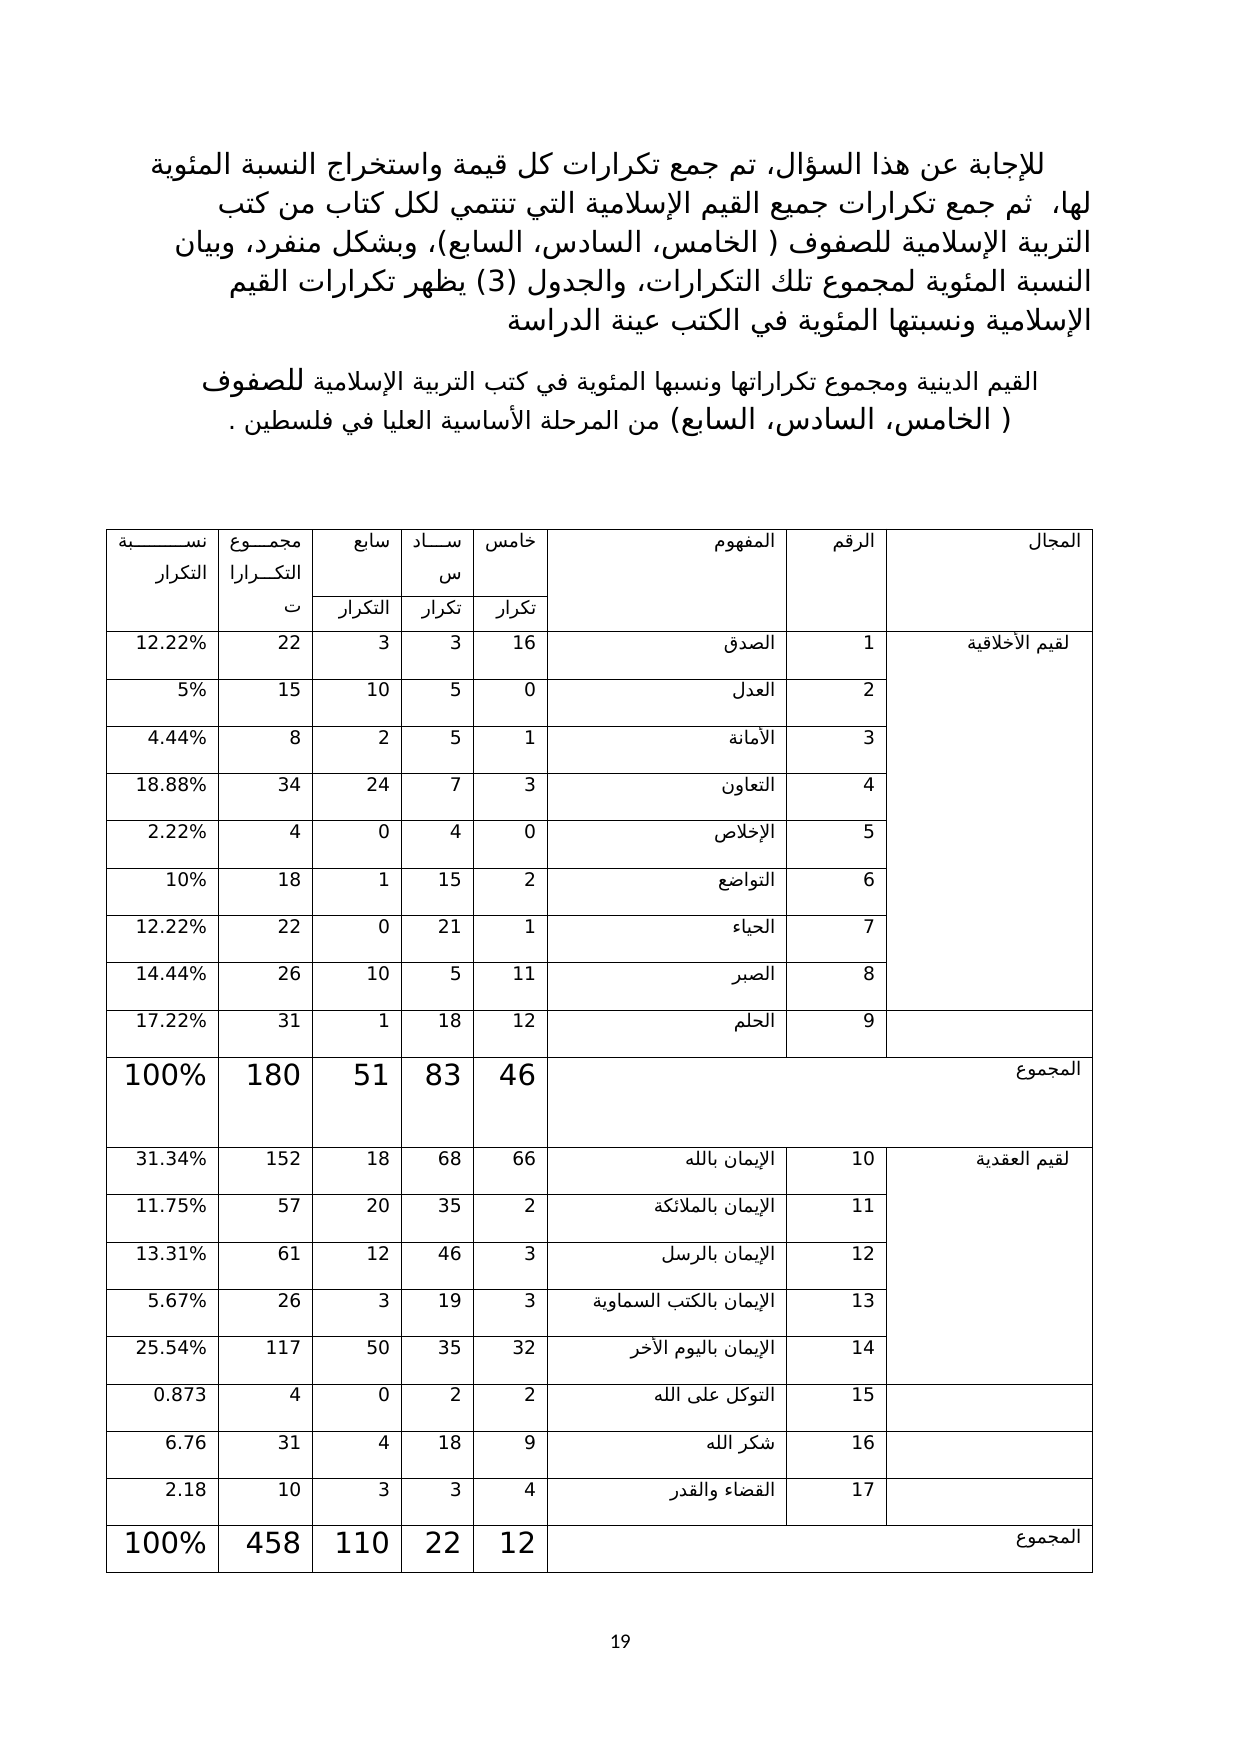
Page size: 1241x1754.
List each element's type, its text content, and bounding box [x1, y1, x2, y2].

table_cell 4 [402, 821, 473, 868]
table_cell الأمانة [548, 727, 786, 773]
table_cell المجموع [548, 1058, 1092, 1147]
table_cell 35 [402, 1337, 473, 1383]
table_cell 46 [402, 1243, 473, 1289]
table_cell العدل [548, 680, 786, 726]
table_cell 100% [107, 1058, 218, 1147]
table_cell 2 [313, 727, 401, 773]
table_cell 15 [219, 680, 312, 726]
table_cell 1 [787, 632, 886, 678]
table_cell 32 [474, 1337, 547, 1383]
table_cell 31.34% [107, 1148, 218, 1194]
table_cell [887, 1479, 1092, 1525]
table_cell الحياء [548, 916, 786, 962]
table_cell 11 [787, 1195, 886, 1242]
table_header سابع [313, 530, 401, 596]
table_cell 12 [474, 1011, 547, 1057]
table_cell 5 [402, 963, 473, 1009]
table_cell الإيمان بالملائكة [548, 1195, 786, 1242]
table_cell لقيم الأخلاقية [887, 632, 1092, 1009]
table_cell 2 [787, 680, 886, 726]
table_cell الإيمان باليوم الأخر [548, 1337, 786, 1383]
table_cell تكرار [474, 597, 547, 631]
table_cell 3 [474, 774, 547, 820]
table_cell 14.44% [107, 963, 218, 1009]
table_header سادس [402, 530, 473, 596]
table_cell 21 [402, 916, 473, 962]
table_cell 20 [313, 1195, 401, 1242]
table_cell 18 [402, 1432, 473, 1478]
table_cell 9 [474, 1432, 547, 1478]
table_cell 12 [313, 1243, 401, 1289]
table_cell 100% [107, 1526, 218, 1572]
table_cell 16 [787, 1432, 886, 1478]
table_cell 1 [313, 1011, 401, 1057]
table_cell 7 [402, 774, 473, 820]
table_cell 11.75% [107, 1195, 218, 1242]
table_cell 10 [219, 1479, 312, 1525]
table_cell 26 [219, 1290, 312, 1336]
table_cell 12.22% [107, 632, 218, 678]
table_cell 0 [313, 821, 401, 868]
table_cell الصبر [548, 963, 786, 1009]
table_cell 117 [219, 1337, 312, 1383]
table_cell التعاون [548, 774, 786, 820]
table_cell 5 [402, 727, 473, 773]
table_cell 13 [787, 1290, 886, 1336]
table_cell 3 [402, 1479, 473, 1525]
table_cell 1 [474, 727, 547, 773]
table_cell 0.873 [107, 1385, 218, 1431]
table_cell 25.54% [107, 1337, 218, 1383]
table_cell 10 [313, 680, 401, 726]
table_cell 3 [313, 1290, 401, 1336]
table_cell 18 [402, 1011, 473, 1057]
table_cell التكرار [313, 597, 401, 631]
table_cell 13.31% [107, 1243, 218, 1289]
table_header خامس [474, 530, 547, 596]
table_cell 6.76 [107, 1432, 218, 1478]
table_cell تكرار [402, 597, 473, 631]
table_cell 8 [219, 727, 312, 773]
table_cell 1 [313, 869, 401, 915]
table_cell 4 [313, 1432, 401, 1478]
table_cell 68 [402, 1148, 473, 1194]
table_cell الحلم [548, 1011, 786, 1057]
table_cell 4 [219, 821, 312, 868]
table_cell 3 [787, 727, 886, 773]
table_cell 2.22% [107, 821, 218, 868]
table_cell 10 [787, 1148, 886, 1194]
table_cell 15 [787, 1385, 886, 1431]
table_cell 2 [474, 869, 547, 915]
table_cell التواضع [548, 869, 786, 915]
table_cell القضاء والقدر [548, 1479, 786, 1525]
table_cell الصدق [548, 632, 786, 678]
table_cell 6 [787, 869, 886, 915]
table_cell 5% [107, 680, 218, 726]
table_cell الإيمان بالرسل [548, 1243, 786, 1289]
table_cell لقيم العقدية [887, 1148, 1092, 1383]
table_cell 110 [313, 1526, 401, 1572]
table_cell 83 [402, 1058, 473, 1147]
table_cell 3 [313, 632, 401, 678]
table_cell المجموع [548, 1526, 1092, 1572]
table_cell 14 [787, 1337, 886, 1383]
table_header المفهوم [548, 530, 786, 631]
table_cell 0 [313, 916, 401, 962]
table_cell 51 [313, 1058, 401, 1147]
table_cell 121 [474, 1526, 547, 1572]
table_cell 17.22% [107, 1011, 218, 1057]
table_cell 35 [402, 1195, 473, 1242]
text للإجابة عن هذا السؤال، تم جمع تكرارات كل قيمة واستخراج النسبة المئوية لها، ثم جمع تكرارات جميع القيم الإسلامية التي تنتمي لكل كتاب من كتب التربية الإسلامية للصفوف ( الخامس، السادس، السابع)، وبشكل منفرد، وبيان النسبة المئوية لمجموع تلك التكرارات، والجدول (3) يظهر تكرارات القيم الإسلامية ونسبتها المئوية في الكتب عينة الدراسة [148, 148, 1092, 337]
table_cell 4 [474, 1479, 547, 1525]
table_cell 180 [219, 1058, 312, 1147]
table_cell [887, 1011, 1092, 1057]
table_cell 458 [219, 1526, 312, 1572]
table_cell 18 [219, 869, 312, 915]
table_cell 19 [402, 1290, 473, 1336]
table_cell 5 [787, 821, 886, 868]
table_cell 2.18 [107, 1479, 218, 1525]
table_cell التوكل على الله [548, 1385, 786, 1431]
table_cell 8 [787, 963, 886, 1009]
table_cell 18.88% [107, 774, 218, 820]
table_cell 4.44% [107, 727, 218, 773]
table_cell 0 [474, 821, 547, 868]
table_cell 50 [313, 1337, 401, 1383]
table_cell 0 [474, 680, 547, 726]
table_cell 4 [219, 1385, 312, 1431]
table_cell 12.22% [107, 916, 218, 962]
table_cell 2 [402, 1385, 473, 1431]
table_cell شكر الله [548, 1432, 786, 1478]
table_header الرقم [787, 530, 886, 631]
table_cell 15 [402, 869, 473, 915]
table_cell 3 [313, 1479, 401, 1525]
table_cell 57 [219, 1195, 312, 1242]
table_cell 9 [787, 1011, 886, 1057]
table_cell 0 [313, 1385, 401, 1431]
table_cell 10 [313, 963, 401, 1009]
table_header نسبة التكرار [107, 530, 218, 631]
table_cell 31 [219, 1011, 312, 1057]
table_cell 22 [219, 916, 312, 962]
table_cell 5 [402, 680, 473, 726]
table_cell 12 [787, 1243, 886, 1289]
table_header مجموع التكرارات [219, 530, 312, 631]
table_cell 3 [474, 1290, 547, 1336]
table_cell 4 [787, 774, 886, 820]
table_cell 11 [474, 963, 547, 1009]
table_cell 34 [219, 774, 312, 820]
table_cell 17 [787, 1479, 886, 1525]
table_cell الإخلاص [548, 821, 786, 868]
table_cell 226 [402, 1526, 473, 1572]
table_cell [887, 1432, 1092, 1478]
table_cell 18 [313, 1148, 401, 1194]
table_cell 10% [107, 869, 218, 915]
table_cell 152 [219, 1148, 312, 1194]
table_cell 26 [219, 963, 312, 1009]
table_cell 31 [219, 1432, 312, 1478]
table_cell الإيمان بالله [548, 1148, 786, 1194]
table_cell 16 [474, 632, 547, 678]
table_cell 22 [219, 632, 312, 678]
table_cell الإيمان بالكتب السماوية [548, 1290, 786, 1336]
table_cell 3 [474, 1243, 547, 1289]
table_cell 1 [474, 916, 547, 962]
table_cell 66 [474, 1148, 547, 1194]
table_cell 2 [474, 1195, 547, 1242]
table_cell 46 [474, 1058, 547, 1147]
table_cell 2 [474, 1385, 547, 1431]
table_cell 3 [402, 632, 473, 678]
table_cell 61 [219, 1243, 312, 1289]
table_cell 5.67% [107, 1290, 218, 1336]
table_cell 7 [787, 916, 886, 962]
table_cell [887, 1385, 1092, 1431]
table_cell 24 [313, 774, 401, 820]
table_header المجال [887, 530, 1092, 631]
text القيم الدينية ومجموع تكراراتها ونسبها المئوية في كتب التربية الإسلامية للصفوف ( الخامس، السادس، السابع) من المرحلة الأساسية العليا في فلسطين . [148, 363, 1092, 436]
